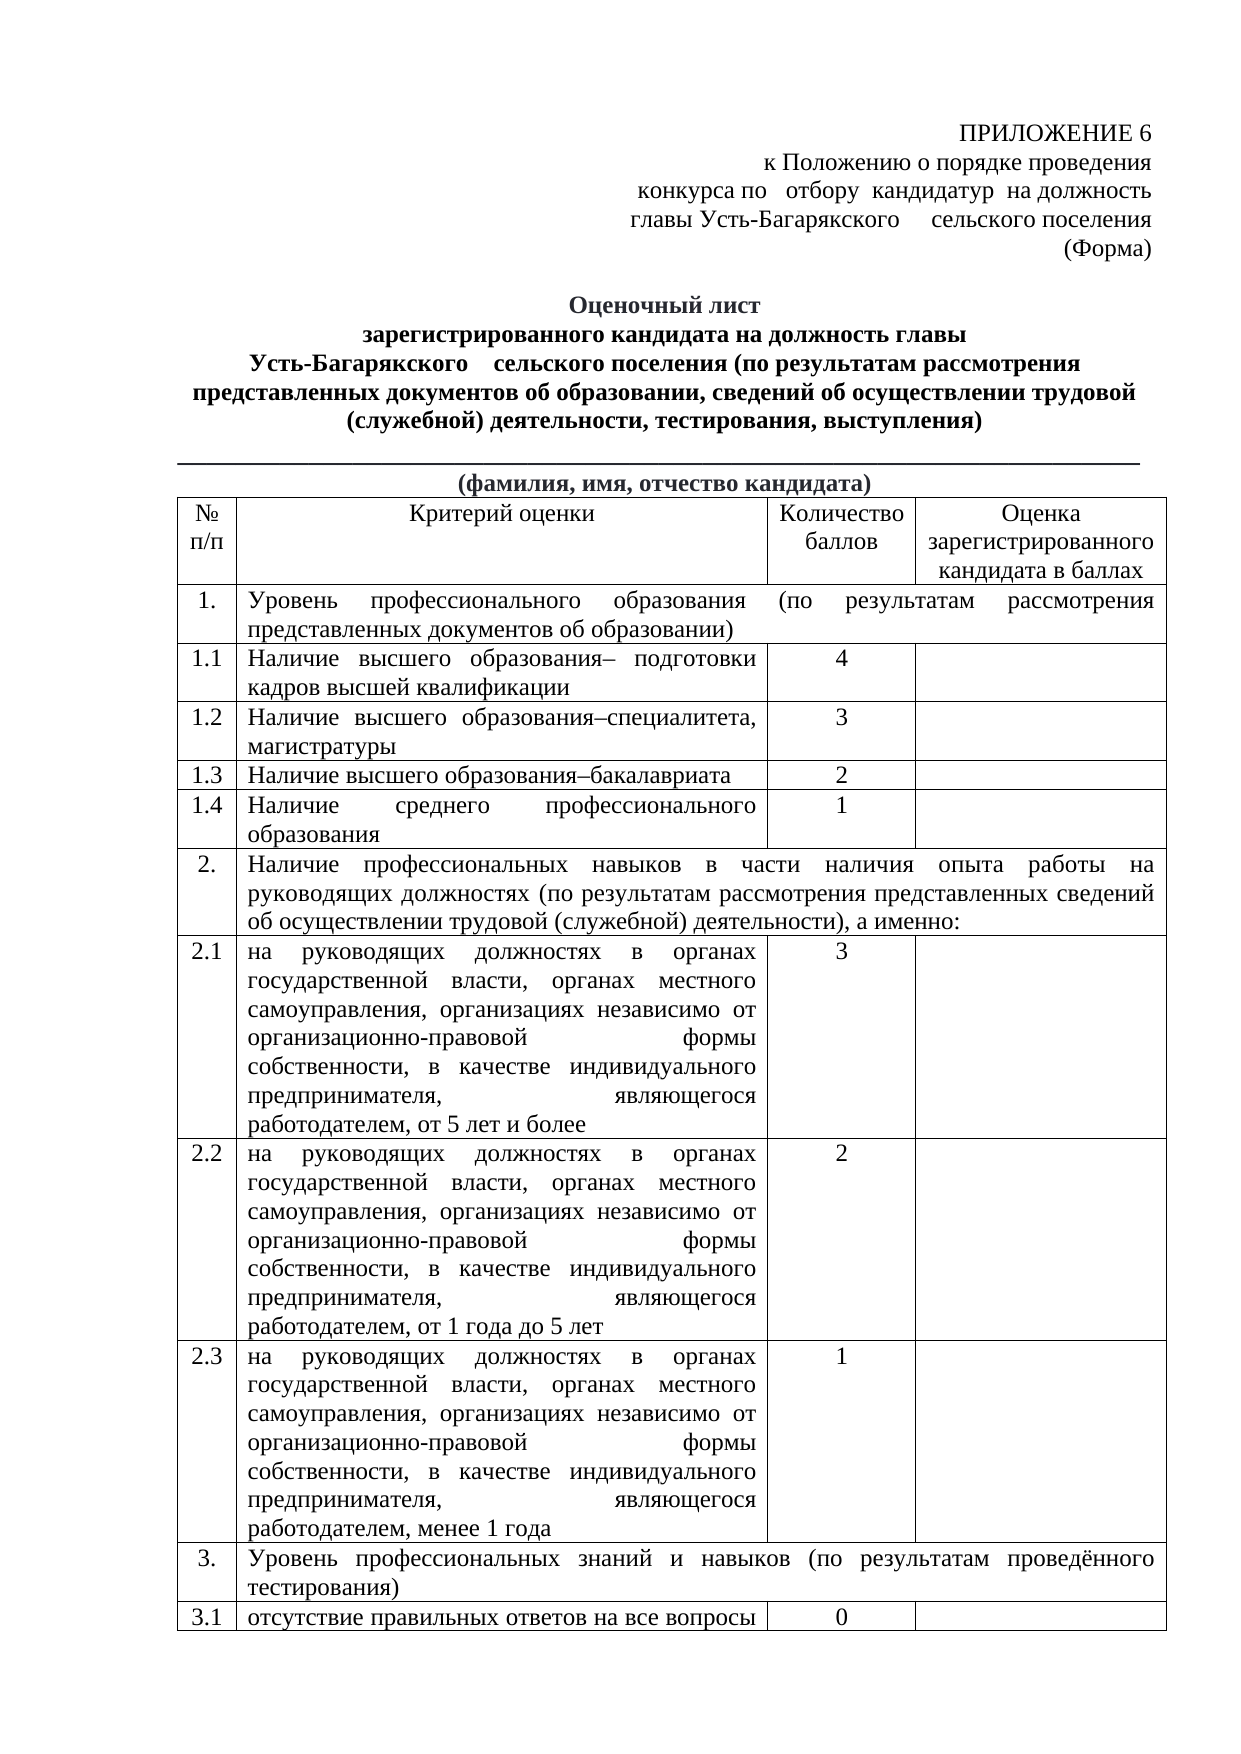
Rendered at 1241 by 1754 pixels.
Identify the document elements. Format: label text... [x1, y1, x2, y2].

text зарегистрированного кандидата на должность главы [177, 319, 1152, 348]
text Усть-Багарякского сельского поселения (по результатам рассмотрения представленных документов об образовании, сведений об осуществлении трудовой (служебной) деятельности, тестирования, выступления) [177, 348, 1152, 434]
table_cell 2.1 [178, 936, 236, 1137]
table_cell [916, 702, 1166, 759]
table_cell Наличие высшего образования– подготовки кадров высшей квалификации [237, 644, 767, 701]
table_cell 2 [768, 1139, 915, 1340]
table_cell 1 [768, 1341, 915, 1542]
table_cell 2. [178, 849, 236, 935]
table_cell на руководящих должностях в органах государственной власти, органах местного самоуправления, организациях независимо от организационно-правовой формы собственности, в качестве индивидуального предпринимателя, являющегося работодателем, от 1 года до 5 лет [237, 1139, 767, 1340]
text главы Усть-Багарякского сельского поселения [177, 204, 1152, 233]
table_cell 1.4 [178, 790, 236, 848]
table_cell [916, 1341, 1166, 1542]
table_cell [916, 1139, 1166, 1340]
table_cell на руководящих должностях в органах государственной власти, органах местного самоуправления, организациях независимо от организационно-правовой формы собственности, в качестве индивидуального предпринимателя, являющегося работодателем, менее 1 года [237, 1341, 767, 1542]
table_cell Уровень профессиональных знаний и навыков (по результатам проведённого тестирования) [237, 1543, 1166, 1601]
table_cell 3 [768, 702, 915, 759]
table_cell 3.1 [178, 1602, 236, 1630]
table_cell 3 [768, 936, 915, 1137]
table_cell 2.3 [178, 1341, 236, 1542]
table_cell [916, 644, 1166, 701]
table_cell 1.2 [178, 702, 236, 759]
table_cell Наличие профессиональных навыков в части наличия опыта работы на руководящих должностях (по результатам рассмотрения представленных сведений об осуществлении трудовой (служебной) деятельности), а именно: [237, 849, 1166, 935]
text ПРИЛОЖЕНИЕ 6 [177, 118, 1152, 147]
table_cell 3. [178, 1543, 236, 1601]
table_cell Уровень профессионального образования (по результатам рассмотрения представленных документов об образовании) [237, 585, 1166, 642]
table_header № п/п [178, 498, 236, 584]
table_header Количество баллов [768, 498, 915, 584]
text (фамилия, имя, отчество кандидата) [177, 468, 1152, 497]
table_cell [237, 1602, 767, 1630]
table_cell Наличие среднего профессионального образования [237, 790, 767, 848]
table_cell 1.1 [178, 644, 236, 701]
table_cell 1.3 [178, 761, 236, 789]
table_cell 1. [178, 585, 236, 642]
text Оценочный лист [177, 291, 1152, 319]
table_cell 1 [768, 790, 915, 848]
text __________________________________________________________________ [177, 434, 1152, 468]
table_header Оценка зарегистрированного кандидата в баллах [916, 498, 1166, 584]
table_cell 2.2 [178, 1139, 236, 1340]
table_header Критерий оценки [237, 498, 767, 584]
table_cell на руководящих должностях в органах государственной власти, органах местного самоуправления, организациях независимо от организационно-правовой формы собственности, в качестве индивидуального предпринимателя, являющегося работодателем, от 5 лет и более [237, 936, 767, 1137]
table_cell [916, 761, 1166, 789]
text (Форма) [177, 233, 1152, 262]
table_cell [916, 1602, 1166, 1630]
text к Положению о порядке проведения конкурса по отбору кандидатур на должность [177, 147, 1152, 204]
table_cell 2 [768, 761, 915, 789]
table_cell [916, 936, 1166, 1137]
table_cell 0 [768, 1602, 915, 1630]
table_cell Наличие высшего образования–специалитета, магистратуры [237, 702, 767, 759]
table_cell Наличие высшего образования–бакалавриата [237, 761, 767, 789]
table_cell 4 [768, 644, 915, 701]
table_cell [916, 790, 1166, 848]
